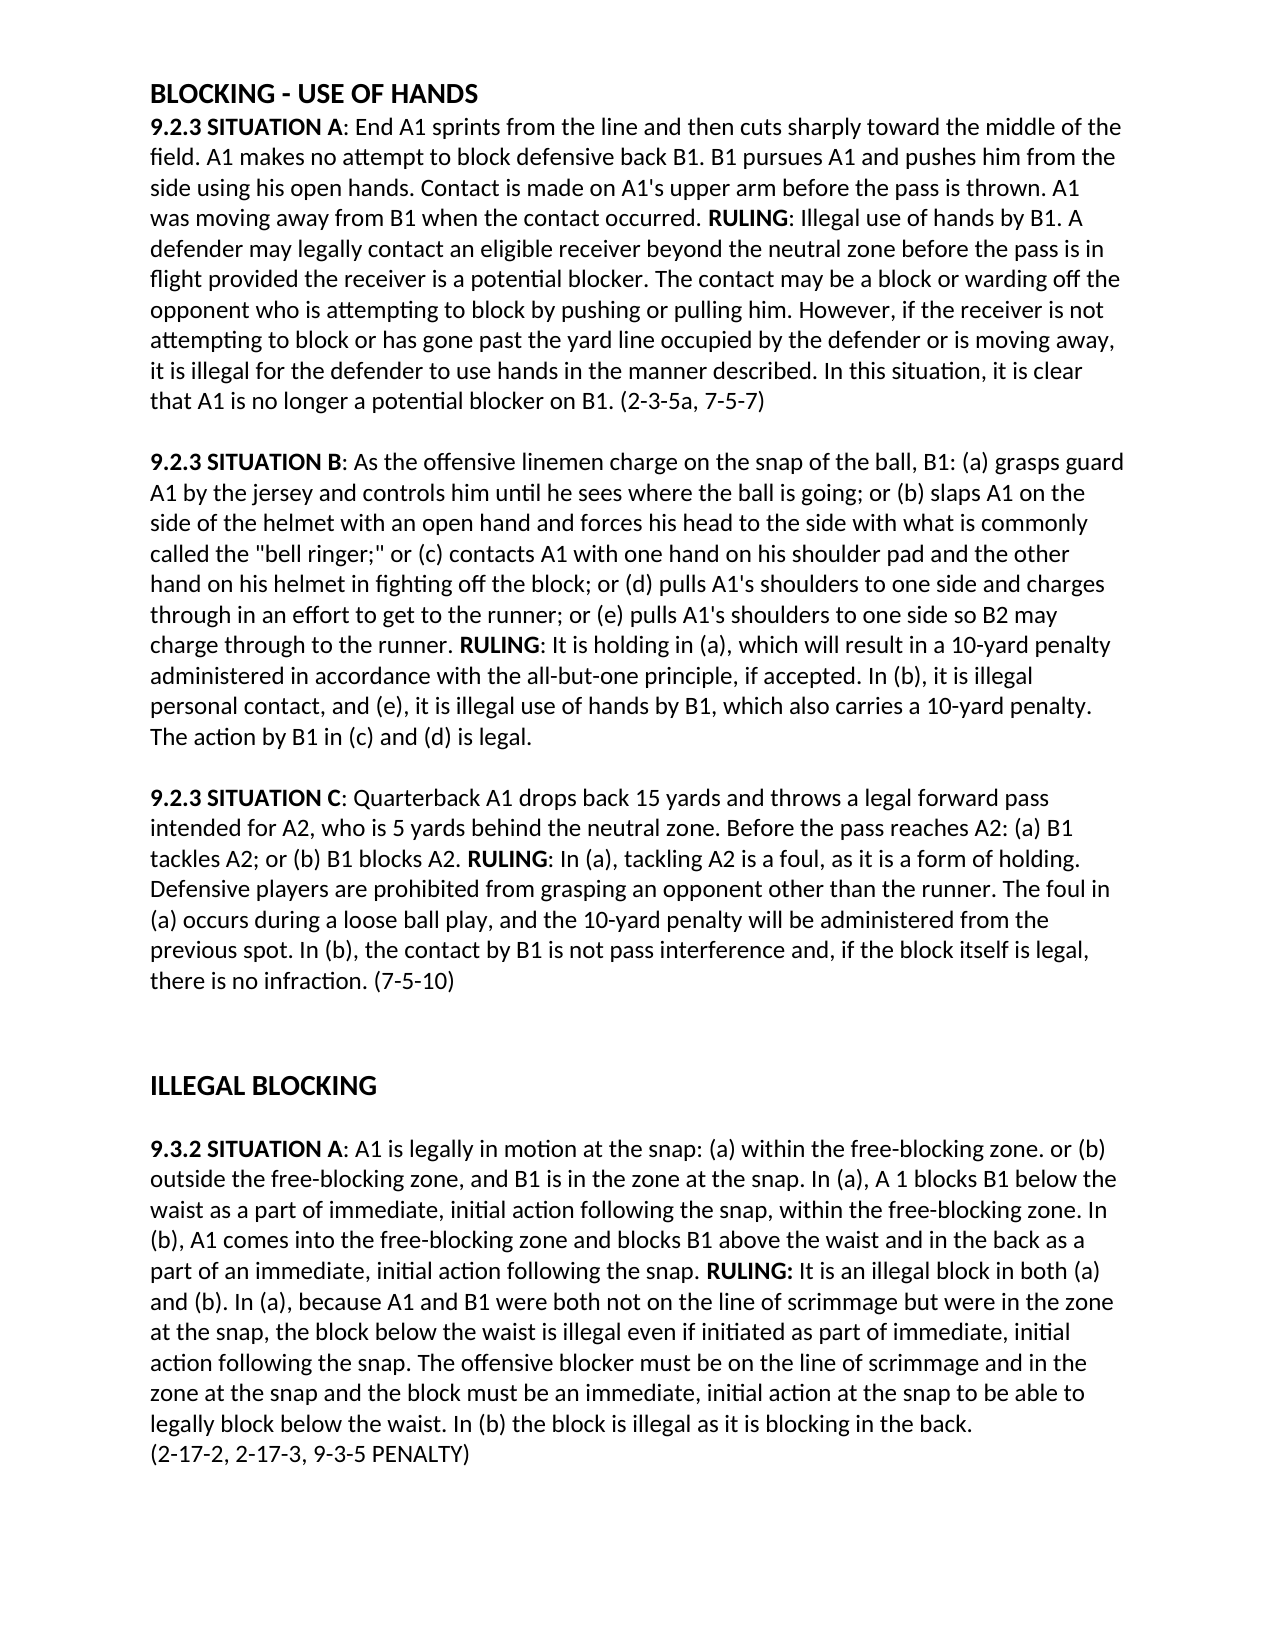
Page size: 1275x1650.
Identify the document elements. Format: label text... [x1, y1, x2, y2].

text (2-17-2, 2-17-3, 9-3-5 PENALTY) [150, 1438, 1125, 1469]
text 9.2.3 SITUATION B: As the offensive linemen charge on the snap of the ball, B1: (a) grasps guard A1 by the jersey and controls him until he sees where the ball is going; or (b) slaps A1 on the side of the helmet with an open hand and forces his head to the side with what is commonly called the "bell ringer;" or (c) contacts A1 with one hand on his shoulder pad and the other hand on his helmet in fighting off the block; or (d) pulls A1's shoulders to one side and charges through in an effort to get to the runner; or (e) pulls A1's shoulders to one side so B2 may charge through to the runner. RULING: It is holding in (a), which will result in a 10-yard penalty administered in accordance with the all-but-one principle, if accepted. In (b), it is illegal personal contact, and (e), it is illegal use of hands by B1, which also carries a 10-yard penalty. The action by B1 in (c) and (d) is legal. [150, 446, 1125, 752]
text 9.3.2 SITUATION A: A1 is legally in motion at the snap: (a) within the free-blocking zone. or (b) outside the free-blocking zone, and B1 is in the zone at the snap. In (a), A 1 blocks B1 below the waist as a part of immediate, initial action following the snap, within the free-blocking zone. In (b), A1 comes into the free-blocking zone and blocks B1 above the waist and in the back as a part of an immediate, initial action following the snap. RULING: It is an illegal block in both (a) and (b). In (a), because A1 and B1 were both not on the line of scrimmage but were in the zone at the snap, the block below the waist is illegal even if initiated as part of immediate, initial action following the snap. The offensive blocker must be on the line of scrimmage and in the zone at the snap and the block must be an immediate, initial action at the snap to be able to legally block below the waist. In (b) the block is illegal as it is blocking in the back. [150, 1133, 1125, 1438]
text BLOCKING - USE OF HANDS [150, 75, 1125, 111]
text 9.2.3 SITUATION C: Quarterback A1 drops back 15 yards and throws a legal forward pass intended for A2, who is 5 yards behind the neutral zone. Before the pass reaches A2: (a) B1 tackles A2; or (b) B1 blocks A2. RULING: In (a), tackling A2 is a foul, as it is a form of holding. Defensive players are prohibited from grasping an opponent other than the runner. The foul in (a) occurs during a loose ball play, and the 10-yard penalty will be administered from the previous spot. In (b), the contact by B1 is not pass interference and, if the block itself is legal, there is no infraction. (7-5-10) [150, 782, 1125, 996]
text 9.2.3 SITUATION A: End A1 sprints from the line and then cuts sharply toward the middle of the field. A1 makes no attempt to block defensive back B1. B1 pursues A1 and pushes him from the side using his open hands. Contact is made on A1's upper arm before the pass is thrown. A1 was moving away from B1 when the contact occurred. RULING: Illegal use of hands by B1. A defender may legally contact an eligible receiver beyond the neutral zone before the pass is in flight provided the receiver is a potential blocker. The contact may be a block or warding off the opponent who is attempting to block by pushing or pulling him. However, if the receiver is not attempting to block or has gone past the yard line occupied by the defender or is moving away, it is illegal for the defender to use hands in the manner described. In this situation, it is clear that A1 is no longer a potential blocker on B1. (2-3-5a, 7-5-7) [150, 111, 1125, 416]
text ILLEGAL BLOCKING [150, 1067, 1125, 1103]
